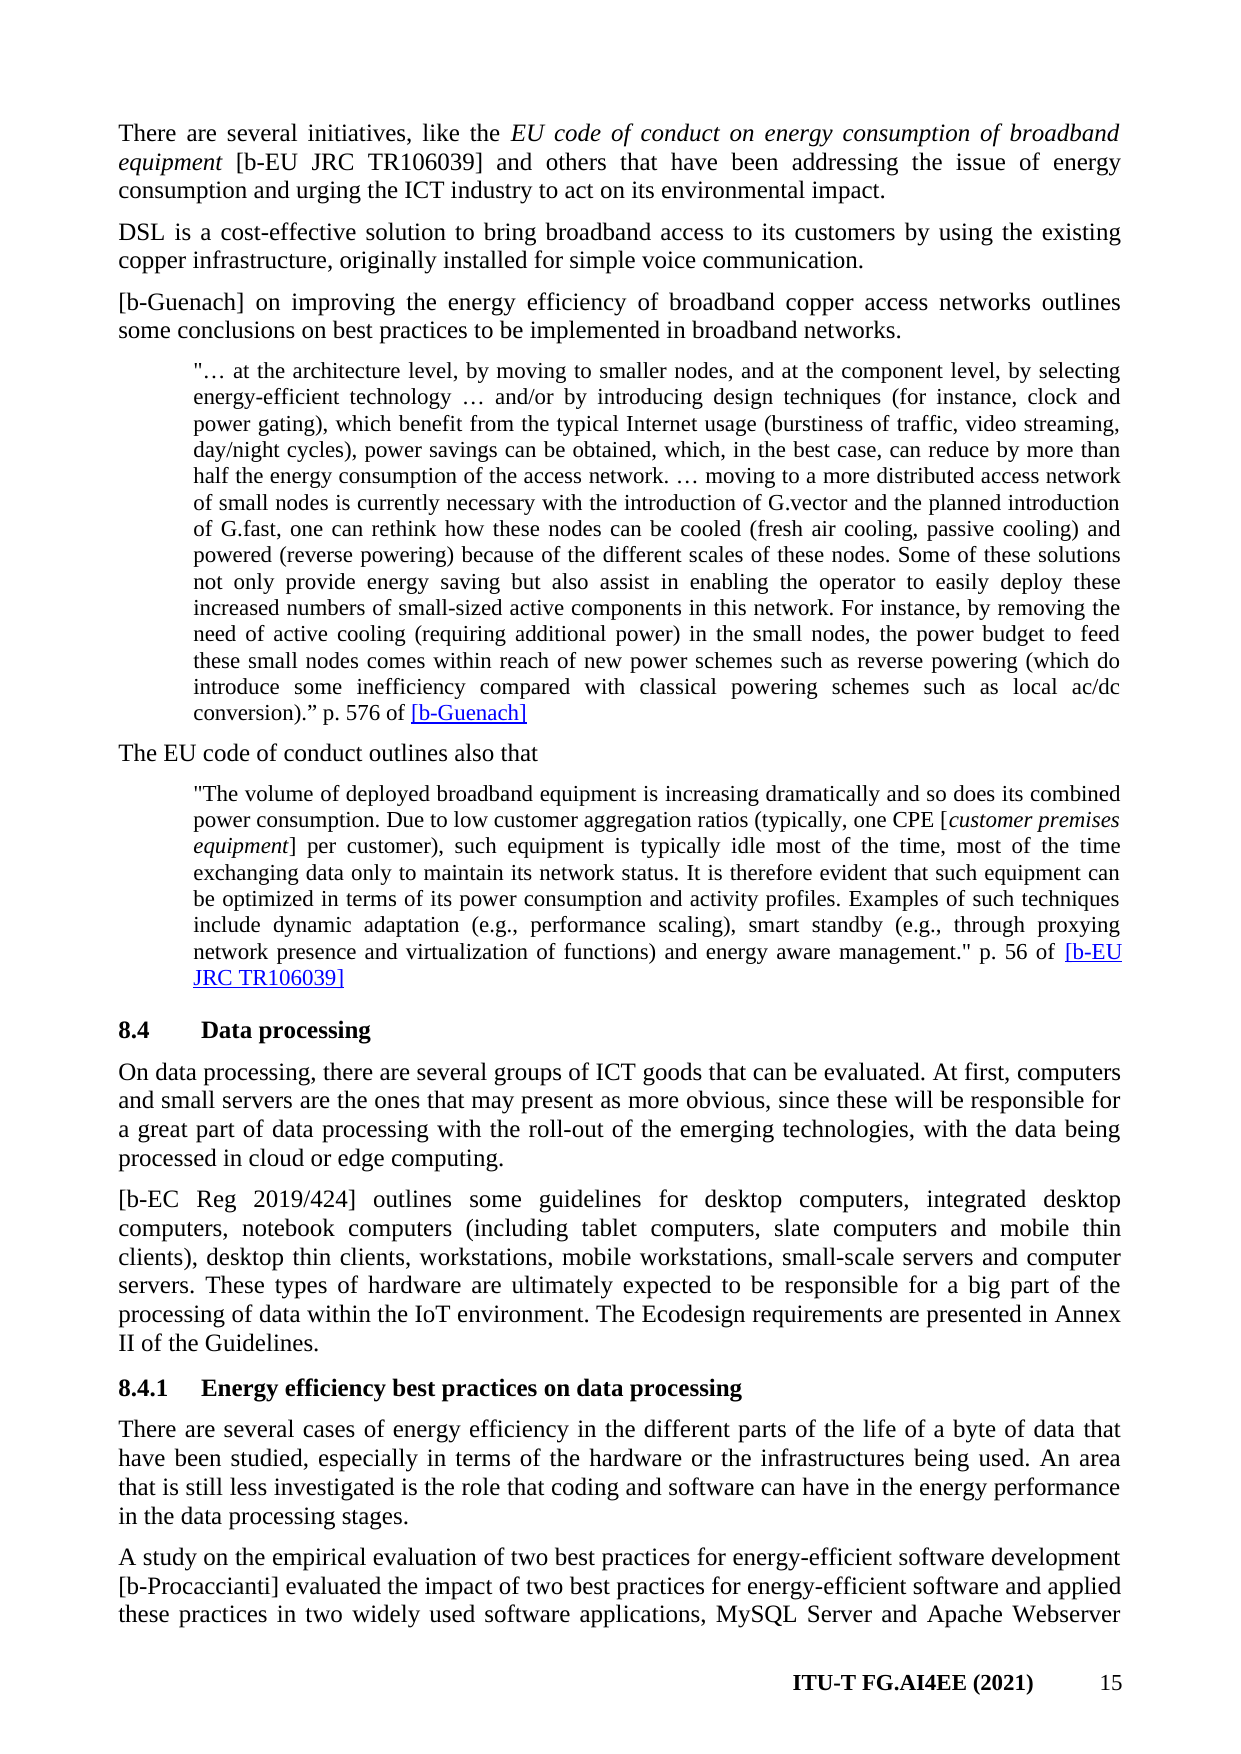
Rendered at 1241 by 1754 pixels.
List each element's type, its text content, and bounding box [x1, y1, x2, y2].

text The EU code of conduct outlines also that [118, 738, 1122, 767]
text On data processing, there are several groups of ICT goods that can be evaluated. At first, computers and small servers are the ones that may present as more obvious, since these will be responsible for a great part of data processing with the roll-out of the emerging technologies, with the data being processed in cloud or edge computing. [118, 1057, 1122, 1172]
text [b-Guenach] on improving the energy efficiency of broadband copper access networks outlines some conclusions on best practices to be implemented in broadband networks. [118, 287, 1122, 344]
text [118, 1542, 1122, 1628]
text There are several cases of energy efficiency in the different parts of the life of a byte of data that have been studied, especially in terms of the hardware or the infrastructures being used. An area that is still less investigated is the role that coding and software can have in the energy performance in the data processing stages. [118, 1414, 1122, 1529]
text [b-EC Reg 2019/424] outlines some guidelines for desktop computers, integrated desktop computers, notebook computers (including tablet computers, slate computers and mobile thin clients), desktop thin clients, workstations, mobile workstations, small-scale servers and computer servers. These types of hardware are ultimately expected to be responsible for a big part of the processing of data within the IoT environment. The Ecodesign requirements are presented in Annex II of the Guidelines. [118, 1184, 1122, 1357]
text "… at the architecture level, by moving to smaller nodes, and at the component level, by selecting energy-efficient technology … and/or by introducing design techniques (for instance, clock and power gating), which benefit from the typical Internet usage (burstiness of traffic, video streaming, day/night cycles), power savings can be obtained, which, in the best case, can reduce by more than half the energy consumption of the access network. … moving to a more distributed access network of small nodes is currently necessary with the introduction of G.vector and the planned introduction of G.fast, one can rethink how these nodes can be cooled (fresh air cooling, passive cooling) and powered (reverse powering) because of the different scales of these nodes. Some of these solutions not only provide energy saving but also assist in enabling the operator to easily deploy these increased numbers of small-sized active components in this network. For instance, by removing the need of active cooling (requiring additional power) in the small nodes, the power budget to feed these small nodes comes within reach of new power schemes such as reverse powering (which do introduce some inefficiency compared with classical powering schemes such as local ac/dc conversion).” p. 576 of [b-Guenach] [193, 357, 1122, 726]
subtitle 8.4 Data processing [118, 1015, 1122, 1044]
subtitle 8.4.1 Energy efficiency best practices on data processing [118, 1373, 1122, 1402]
text There are several initiatives, like the EU code of conduct on energy consumption of broadband equipment [b-EU JRC TR106039] and others that have been addressing the issue of energy consumption and urging the ICT industry to act on its environmental impact. [118, 118, 1122, 204]
text DSL is a cost-effective solution to bring broadband access to its customers by using the existing copper infrastructure, originally installed for simple voice communication. [118, 217, 1122, 274]
text "The volume of deployed broadband equipment is increasing dramatically and so does its combined power consumption. Due to low customer aggregation ratios (typically, one CPE [customer premises equipment] per customer), such equipment is typically idle most of the time, most of the time exchanging data only to maintain its network status. It is therefore evident that such equipment can be optimized in terms of its power consumption and activity profiles. Examples of such techniques include dynamic adaptation (e.g., performance scaling), smart standby (e.g., through proxying network presence and virtualization of functions) and energy aware management." p. 56 of [b-EU JRC TR106039] [193, 779, 1122, 990]
